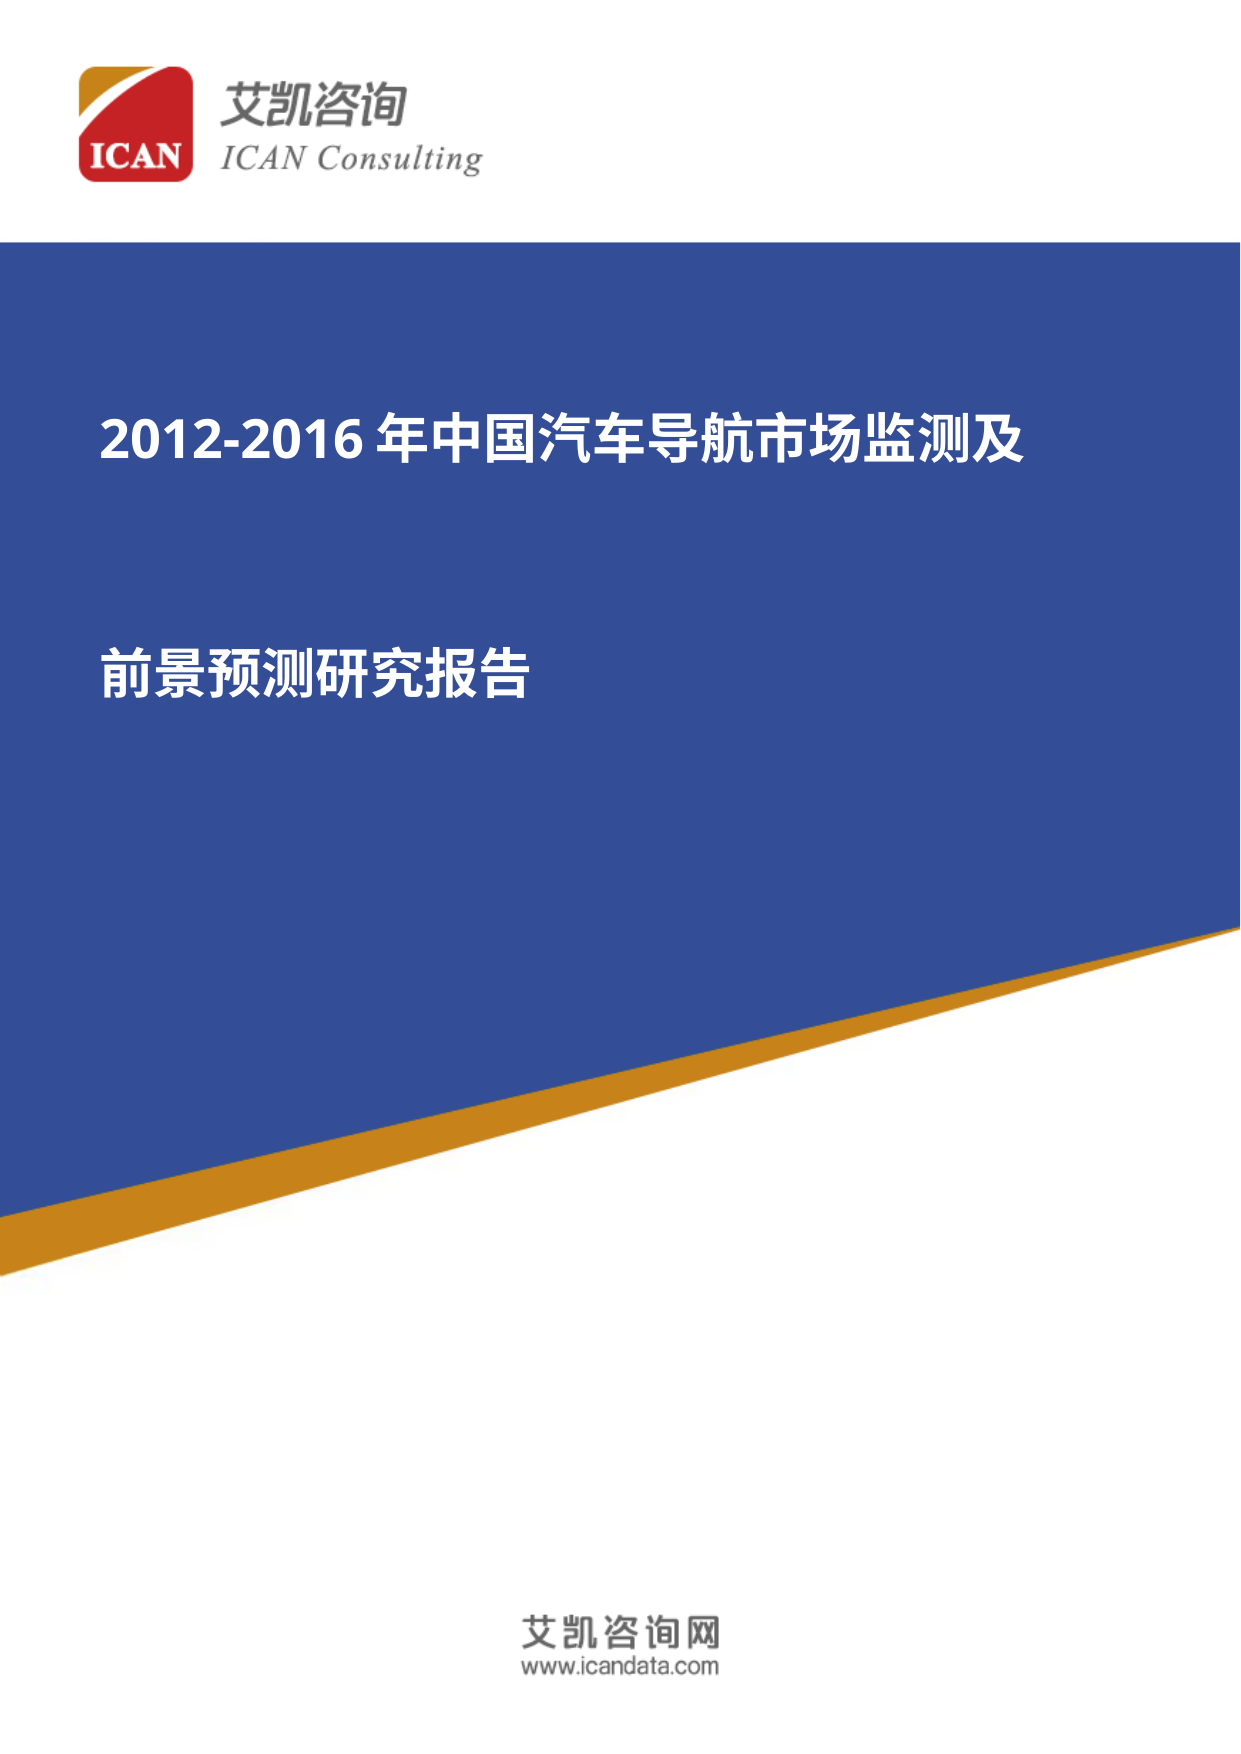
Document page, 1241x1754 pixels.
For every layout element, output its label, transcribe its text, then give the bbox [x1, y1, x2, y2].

subtitle 2012-2016年中国汽车导航市场监测及前景预测研究报告 [99, 386, 1053, 718]
picture [0, 5, 1241, 1754]
